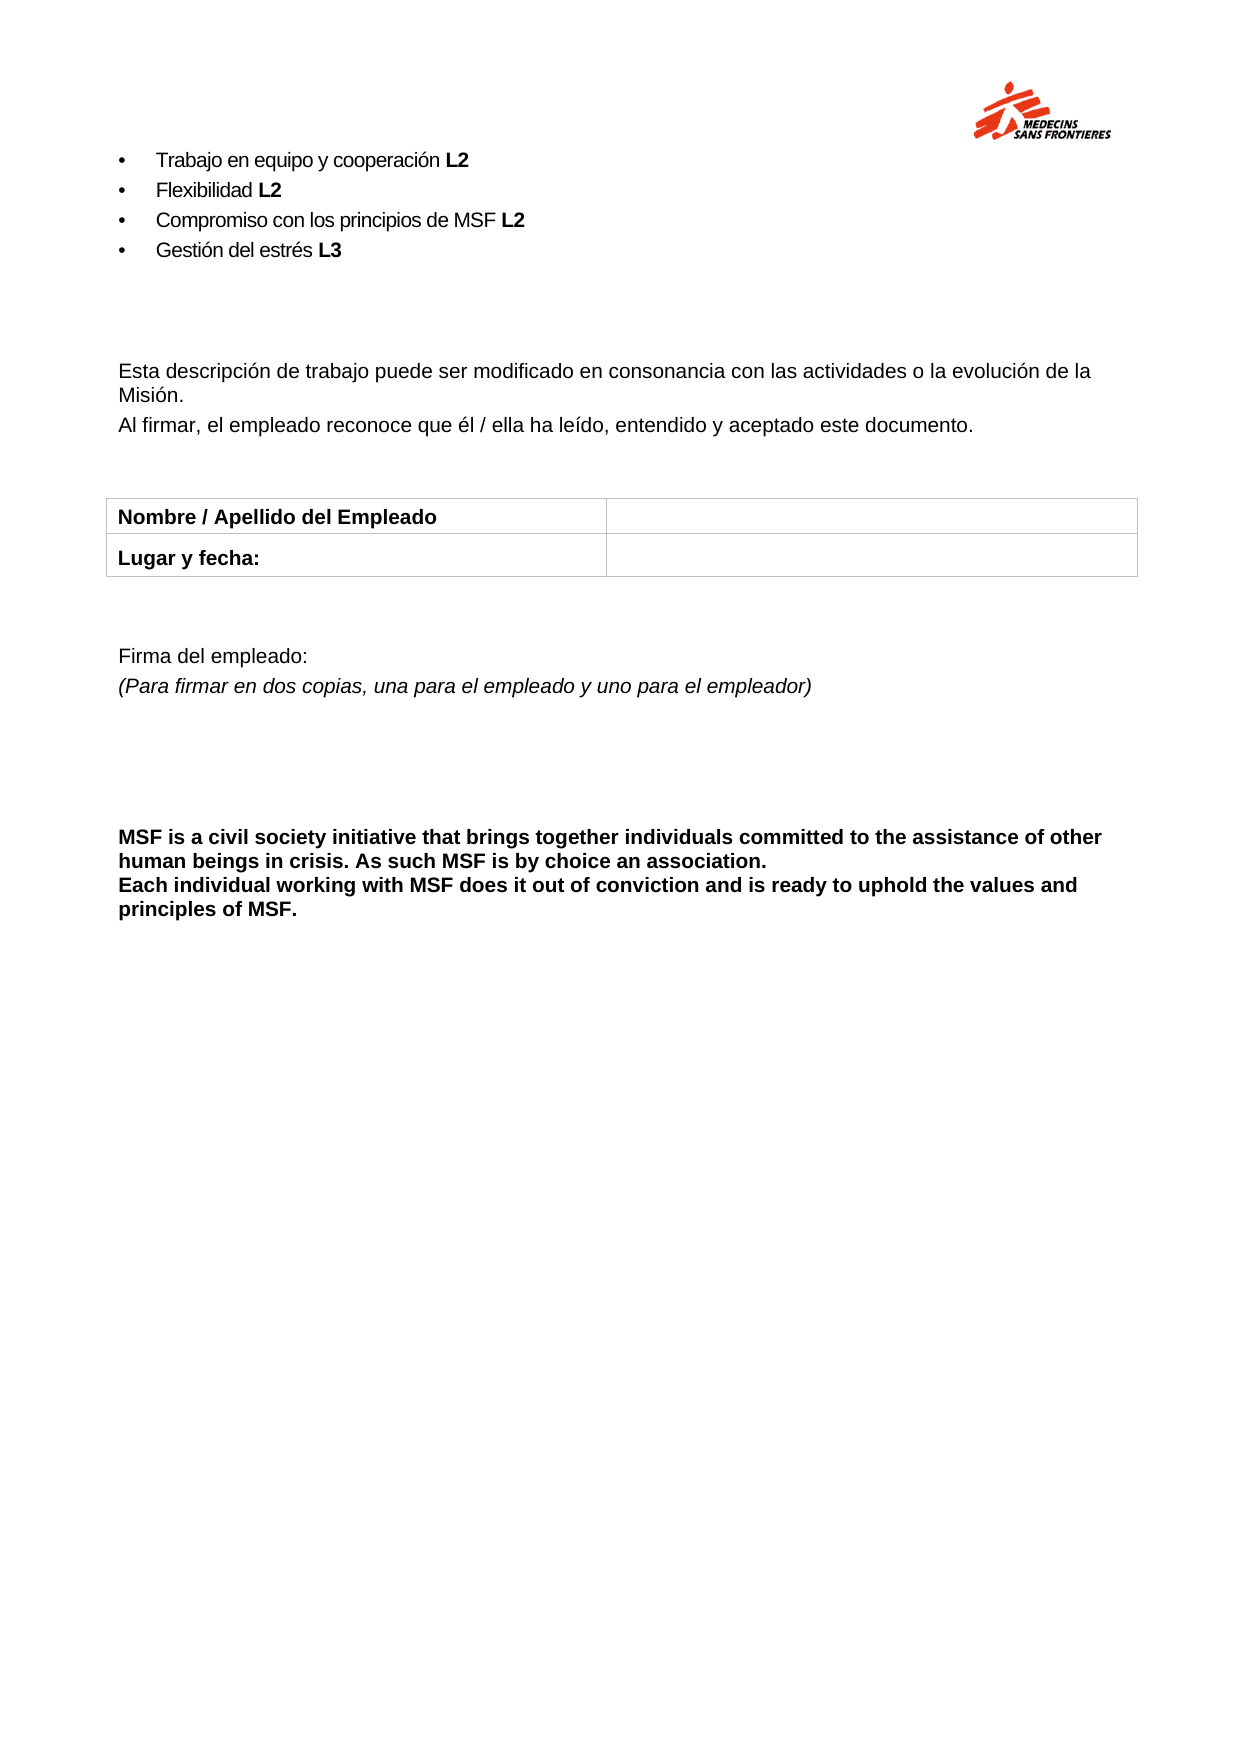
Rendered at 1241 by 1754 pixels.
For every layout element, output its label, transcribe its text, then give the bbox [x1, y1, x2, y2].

table_cell [607, 534, 1137, 576]
table_header Nombre / Apellido del Empleado [107, 499, 606, 533]
text MSF is a civil society initiative that brings together individuals committed to the assistance of other human beings in crisis. As such MSF is by choice an association. Each individual working with MSF does it out of conviction and is ready to uphold the values and principles of MSF. [118, 825, 1122, 921]
text Al firmar, el empleado reconoce que él / ella ha leído, entendido y aceptado este documento. [118, 413, 1122, 437]
table_header [607, 499, 1137, 533]
text (Para firmar en dos copias, una para el empleado y uno para el empleador) [118, 674, 1122, 698]
text Firma del empleado: [118, 644, 1122, 668]
text Esta descripción de trabajo puede ser modificado en consonancia con las actividades o la evolución de la Misión. [118, 359, 1122, 407]
table_cell Lugar y fecha: [107, 534, 606, 576]
